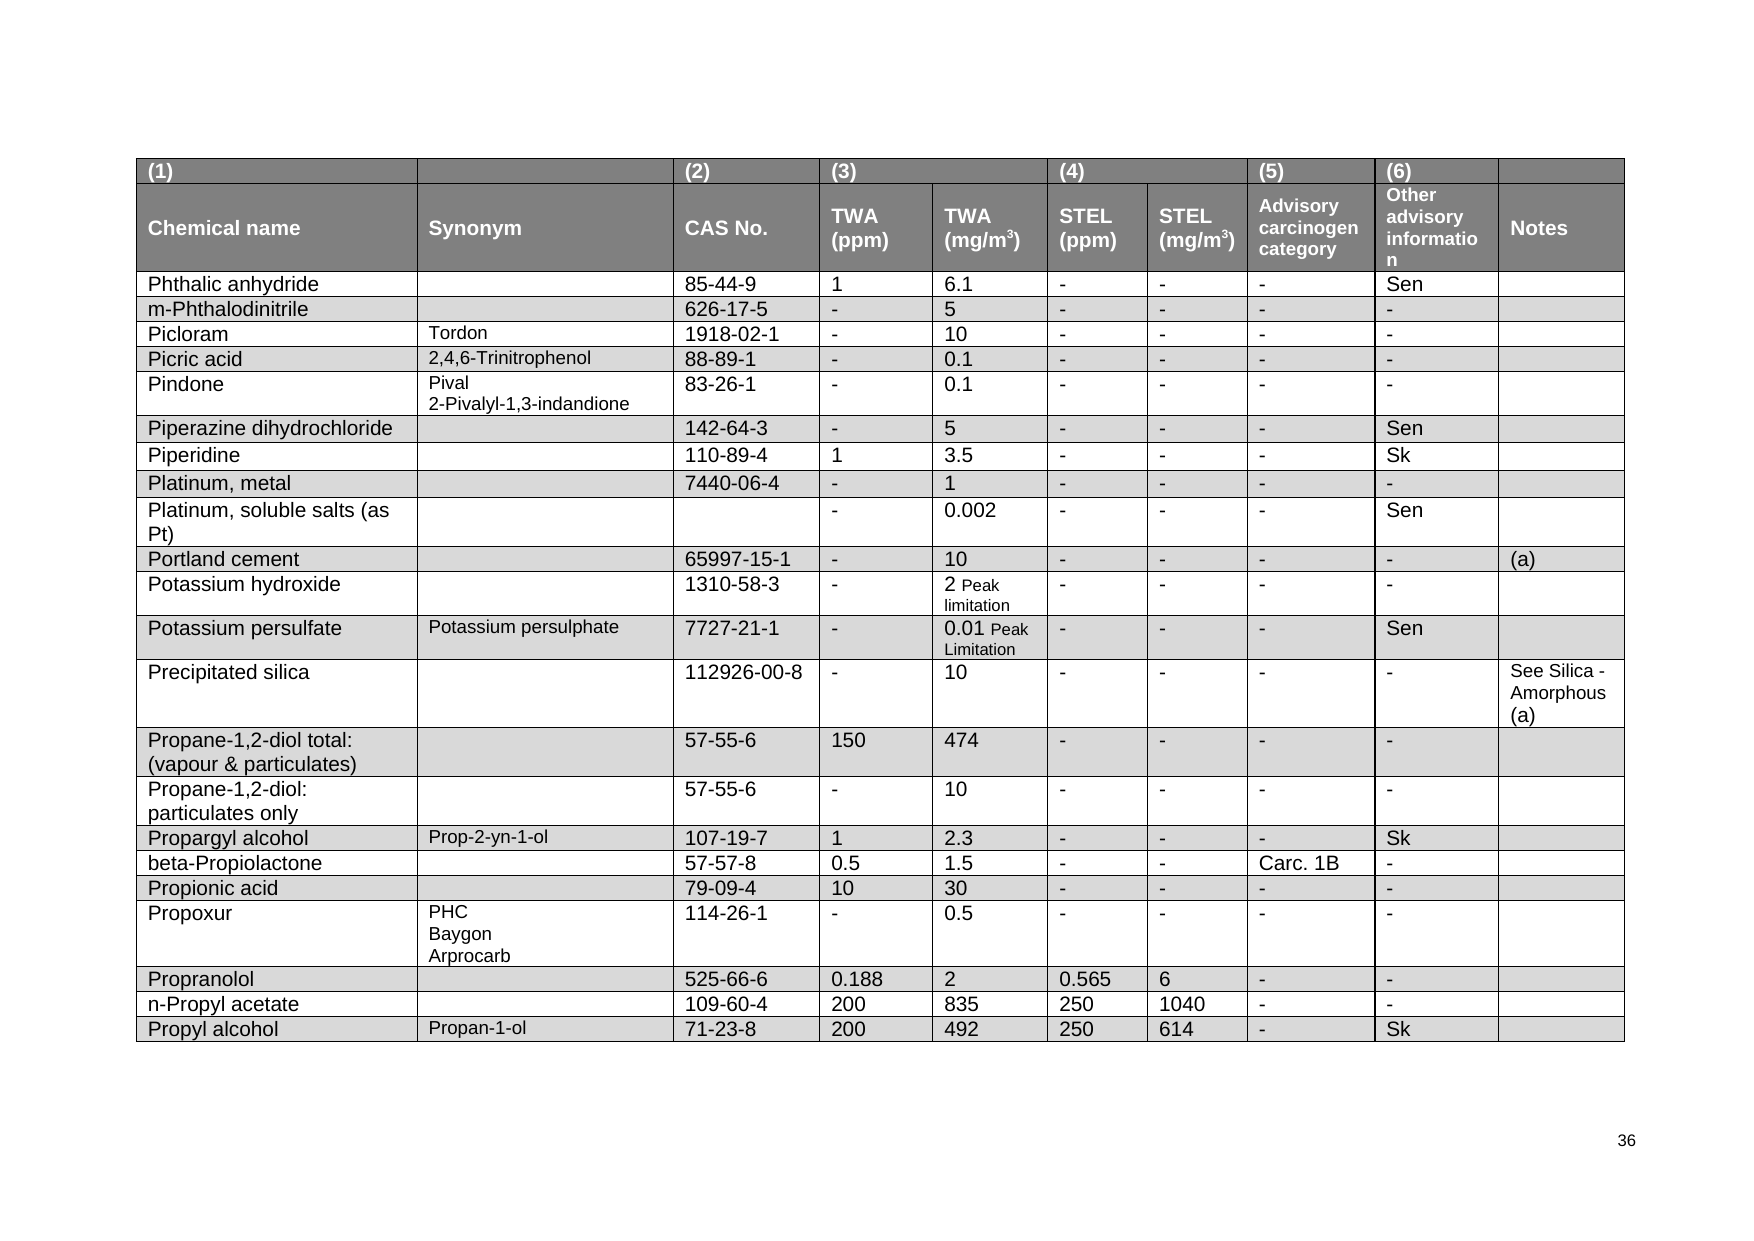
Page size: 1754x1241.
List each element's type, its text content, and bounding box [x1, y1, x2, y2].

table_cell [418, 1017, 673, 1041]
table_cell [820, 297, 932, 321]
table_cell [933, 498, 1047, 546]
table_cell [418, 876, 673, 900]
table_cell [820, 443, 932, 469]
table_header (6) [1376, 159, 1498, 183]
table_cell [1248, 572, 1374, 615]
table_header (4) [1048, 159, 1247, 183]
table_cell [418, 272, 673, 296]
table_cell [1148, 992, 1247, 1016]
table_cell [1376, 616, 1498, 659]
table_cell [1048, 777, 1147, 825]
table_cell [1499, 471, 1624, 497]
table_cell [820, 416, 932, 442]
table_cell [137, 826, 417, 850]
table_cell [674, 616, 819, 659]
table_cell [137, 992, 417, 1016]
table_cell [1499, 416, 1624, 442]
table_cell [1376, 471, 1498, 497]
table_header (2) [674, 159, 819, 183]
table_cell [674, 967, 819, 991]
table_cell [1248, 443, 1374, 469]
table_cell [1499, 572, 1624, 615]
table_cell STEL (mg/m3) [1148, 184, 1247, 271]
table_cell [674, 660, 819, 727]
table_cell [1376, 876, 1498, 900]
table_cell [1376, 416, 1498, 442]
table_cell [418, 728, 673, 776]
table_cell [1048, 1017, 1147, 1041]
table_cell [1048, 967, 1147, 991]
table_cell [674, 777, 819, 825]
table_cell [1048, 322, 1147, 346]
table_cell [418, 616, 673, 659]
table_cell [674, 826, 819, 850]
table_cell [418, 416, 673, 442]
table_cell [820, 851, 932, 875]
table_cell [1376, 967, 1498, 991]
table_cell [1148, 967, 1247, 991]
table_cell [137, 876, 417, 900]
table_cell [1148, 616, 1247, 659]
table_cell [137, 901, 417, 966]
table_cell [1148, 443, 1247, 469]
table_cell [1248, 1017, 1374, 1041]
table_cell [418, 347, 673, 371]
table_header (1) [137, 159, 417, 183]
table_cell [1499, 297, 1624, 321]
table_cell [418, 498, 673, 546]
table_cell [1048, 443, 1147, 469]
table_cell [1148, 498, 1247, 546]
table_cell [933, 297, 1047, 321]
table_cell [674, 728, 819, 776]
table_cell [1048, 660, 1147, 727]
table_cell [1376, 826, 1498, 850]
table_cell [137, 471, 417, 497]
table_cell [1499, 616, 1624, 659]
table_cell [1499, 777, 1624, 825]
table_cell Chemical name [137, 184, 417, 271]
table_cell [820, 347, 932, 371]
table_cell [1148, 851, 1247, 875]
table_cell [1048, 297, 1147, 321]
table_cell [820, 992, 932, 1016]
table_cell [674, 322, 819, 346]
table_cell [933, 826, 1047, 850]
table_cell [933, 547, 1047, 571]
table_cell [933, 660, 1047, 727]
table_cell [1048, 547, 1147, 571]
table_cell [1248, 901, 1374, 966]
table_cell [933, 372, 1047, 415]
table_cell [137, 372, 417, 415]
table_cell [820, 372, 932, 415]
table_cell Notes [1499, 184, 1624, 271]
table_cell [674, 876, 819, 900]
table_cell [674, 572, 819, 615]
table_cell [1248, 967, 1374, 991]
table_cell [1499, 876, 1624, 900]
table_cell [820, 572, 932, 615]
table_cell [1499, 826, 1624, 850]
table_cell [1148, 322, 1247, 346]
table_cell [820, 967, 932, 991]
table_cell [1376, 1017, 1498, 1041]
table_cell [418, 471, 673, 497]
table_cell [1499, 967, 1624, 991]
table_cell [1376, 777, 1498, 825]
table_header [418, 159, 673, 183]
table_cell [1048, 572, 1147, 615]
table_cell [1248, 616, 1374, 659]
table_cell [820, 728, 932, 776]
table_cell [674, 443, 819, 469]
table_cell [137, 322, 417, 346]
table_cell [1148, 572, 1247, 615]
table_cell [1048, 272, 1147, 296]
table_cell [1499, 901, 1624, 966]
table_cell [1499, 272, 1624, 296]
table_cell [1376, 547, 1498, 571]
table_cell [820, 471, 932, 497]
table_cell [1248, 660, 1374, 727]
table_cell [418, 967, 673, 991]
table_cell TWA (ppm) [820, 184, 932, 271]
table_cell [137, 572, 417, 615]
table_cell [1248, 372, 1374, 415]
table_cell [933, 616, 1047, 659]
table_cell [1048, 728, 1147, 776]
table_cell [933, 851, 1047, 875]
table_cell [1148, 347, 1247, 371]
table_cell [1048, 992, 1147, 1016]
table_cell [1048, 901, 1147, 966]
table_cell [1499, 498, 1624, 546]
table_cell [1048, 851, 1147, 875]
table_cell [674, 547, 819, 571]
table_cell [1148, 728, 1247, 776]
table_cell CAS No. [674, 184, 819, 271]
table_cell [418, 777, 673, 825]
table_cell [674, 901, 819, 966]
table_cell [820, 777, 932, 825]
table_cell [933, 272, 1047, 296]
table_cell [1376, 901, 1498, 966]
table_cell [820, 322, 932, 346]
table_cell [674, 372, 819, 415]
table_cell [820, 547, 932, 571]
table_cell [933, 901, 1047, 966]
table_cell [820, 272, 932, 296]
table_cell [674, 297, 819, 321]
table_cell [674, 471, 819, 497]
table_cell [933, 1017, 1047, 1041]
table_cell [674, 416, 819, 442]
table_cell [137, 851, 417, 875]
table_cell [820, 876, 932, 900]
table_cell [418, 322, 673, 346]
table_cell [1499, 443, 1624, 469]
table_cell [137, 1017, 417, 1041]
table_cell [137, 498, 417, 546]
table_header (3) [820, 159, 1047, 183]
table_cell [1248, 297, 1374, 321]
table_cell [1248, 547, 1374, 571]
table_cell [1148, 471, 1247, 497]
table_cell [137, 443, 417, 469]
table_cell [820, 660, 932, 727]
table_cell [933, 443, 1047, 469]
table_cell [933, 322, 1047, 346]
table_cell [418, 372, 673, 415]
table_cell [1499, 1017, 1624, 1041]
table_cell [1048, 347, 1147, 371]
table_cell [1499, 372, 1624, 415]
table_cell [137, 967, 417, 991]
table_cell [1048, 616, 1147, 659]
table_header (5) [1248, 159, 1374, 183]
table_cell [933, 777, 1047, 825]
table_cell TWA (mg/m3) [933, 184, 1047, 271]
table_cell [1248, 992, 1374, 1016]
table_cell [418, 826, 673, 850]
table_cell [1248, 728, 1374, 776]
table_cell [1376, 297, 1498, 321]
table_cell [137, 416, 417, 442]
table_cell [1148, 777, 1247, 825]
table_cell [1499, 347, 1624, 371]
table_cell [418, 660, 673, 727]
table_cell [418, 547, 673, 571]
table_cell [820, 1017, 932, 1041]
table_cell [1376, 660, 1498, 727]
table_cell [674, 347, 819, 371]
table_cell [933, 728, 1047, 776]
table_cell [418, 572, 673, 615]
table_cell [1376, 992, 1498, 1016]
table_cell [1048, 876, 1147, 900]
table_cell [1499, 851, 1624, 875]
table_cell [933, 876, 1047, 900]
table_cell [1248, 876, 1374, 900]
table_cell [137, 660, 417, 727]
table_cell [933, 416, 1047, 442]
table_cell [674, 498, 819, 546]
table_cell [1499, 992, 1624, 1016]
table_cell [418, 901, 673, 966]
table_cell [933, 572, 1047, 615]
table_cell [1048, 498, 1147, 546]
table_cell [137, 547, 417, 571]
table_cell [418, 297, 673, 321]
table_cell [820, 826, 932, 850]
table_cell Synonym [418, 184, 673, 271]
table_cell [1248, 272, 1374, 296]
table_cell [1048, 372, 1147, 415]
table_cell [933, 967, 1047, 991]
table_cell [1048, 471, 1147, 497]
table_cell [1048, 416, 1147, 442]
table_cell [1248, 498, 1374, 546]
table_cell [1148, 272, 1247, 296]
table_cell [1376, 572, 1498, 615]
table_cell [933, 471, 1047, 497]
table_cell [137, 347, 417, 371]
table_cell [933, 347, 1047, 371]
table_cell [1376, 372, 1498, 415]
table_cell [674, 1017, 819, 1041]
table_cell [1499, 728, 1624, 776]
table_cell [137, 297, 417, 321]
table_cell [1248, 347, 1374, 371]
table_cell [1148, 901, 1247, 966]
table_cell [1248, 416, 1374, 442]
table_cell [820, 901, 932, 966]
table_cell Other advisory information [1376, 184, 1498, 271]
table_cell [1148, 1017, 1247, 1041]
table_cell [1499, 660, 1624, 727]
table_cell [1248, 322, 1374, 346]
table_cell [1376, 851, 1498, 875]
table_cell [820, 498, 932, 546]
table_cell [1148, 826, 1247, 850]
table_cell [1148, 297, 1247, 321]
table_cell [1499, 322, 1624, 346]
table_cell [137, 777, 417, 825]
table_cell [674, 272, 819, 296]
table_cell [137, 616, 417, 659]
table_header [1499, 159, 1624, 183]
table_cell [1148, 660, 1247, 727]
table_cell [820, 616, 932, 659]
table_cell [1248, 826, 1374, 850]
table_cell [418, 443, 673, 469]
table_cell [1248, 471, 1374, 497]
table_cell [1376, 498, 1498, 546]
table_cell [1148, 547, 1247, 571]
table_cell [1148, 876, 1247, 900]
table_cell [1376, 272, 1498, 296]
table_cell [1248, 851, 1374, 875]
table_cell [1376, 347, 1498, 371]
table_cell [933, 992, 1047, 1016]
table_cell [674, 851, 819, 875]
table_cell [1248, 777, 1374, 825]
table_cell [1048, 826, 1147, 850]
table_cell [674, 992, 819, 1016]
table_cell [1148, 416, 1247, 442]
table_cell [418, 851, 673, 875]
table_cell STEL (ppm) [1048, 184, 1147, 271]
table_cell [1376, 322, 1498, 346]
table_cell Advisory carcinogen category [1248, 184, 1374, 271]
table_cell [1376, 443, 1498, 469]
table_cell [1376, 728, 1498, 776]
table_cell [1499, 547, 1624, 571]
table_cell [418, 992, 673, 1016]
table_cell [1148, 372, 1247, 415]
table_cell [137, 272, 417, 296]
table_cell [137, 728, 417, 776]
